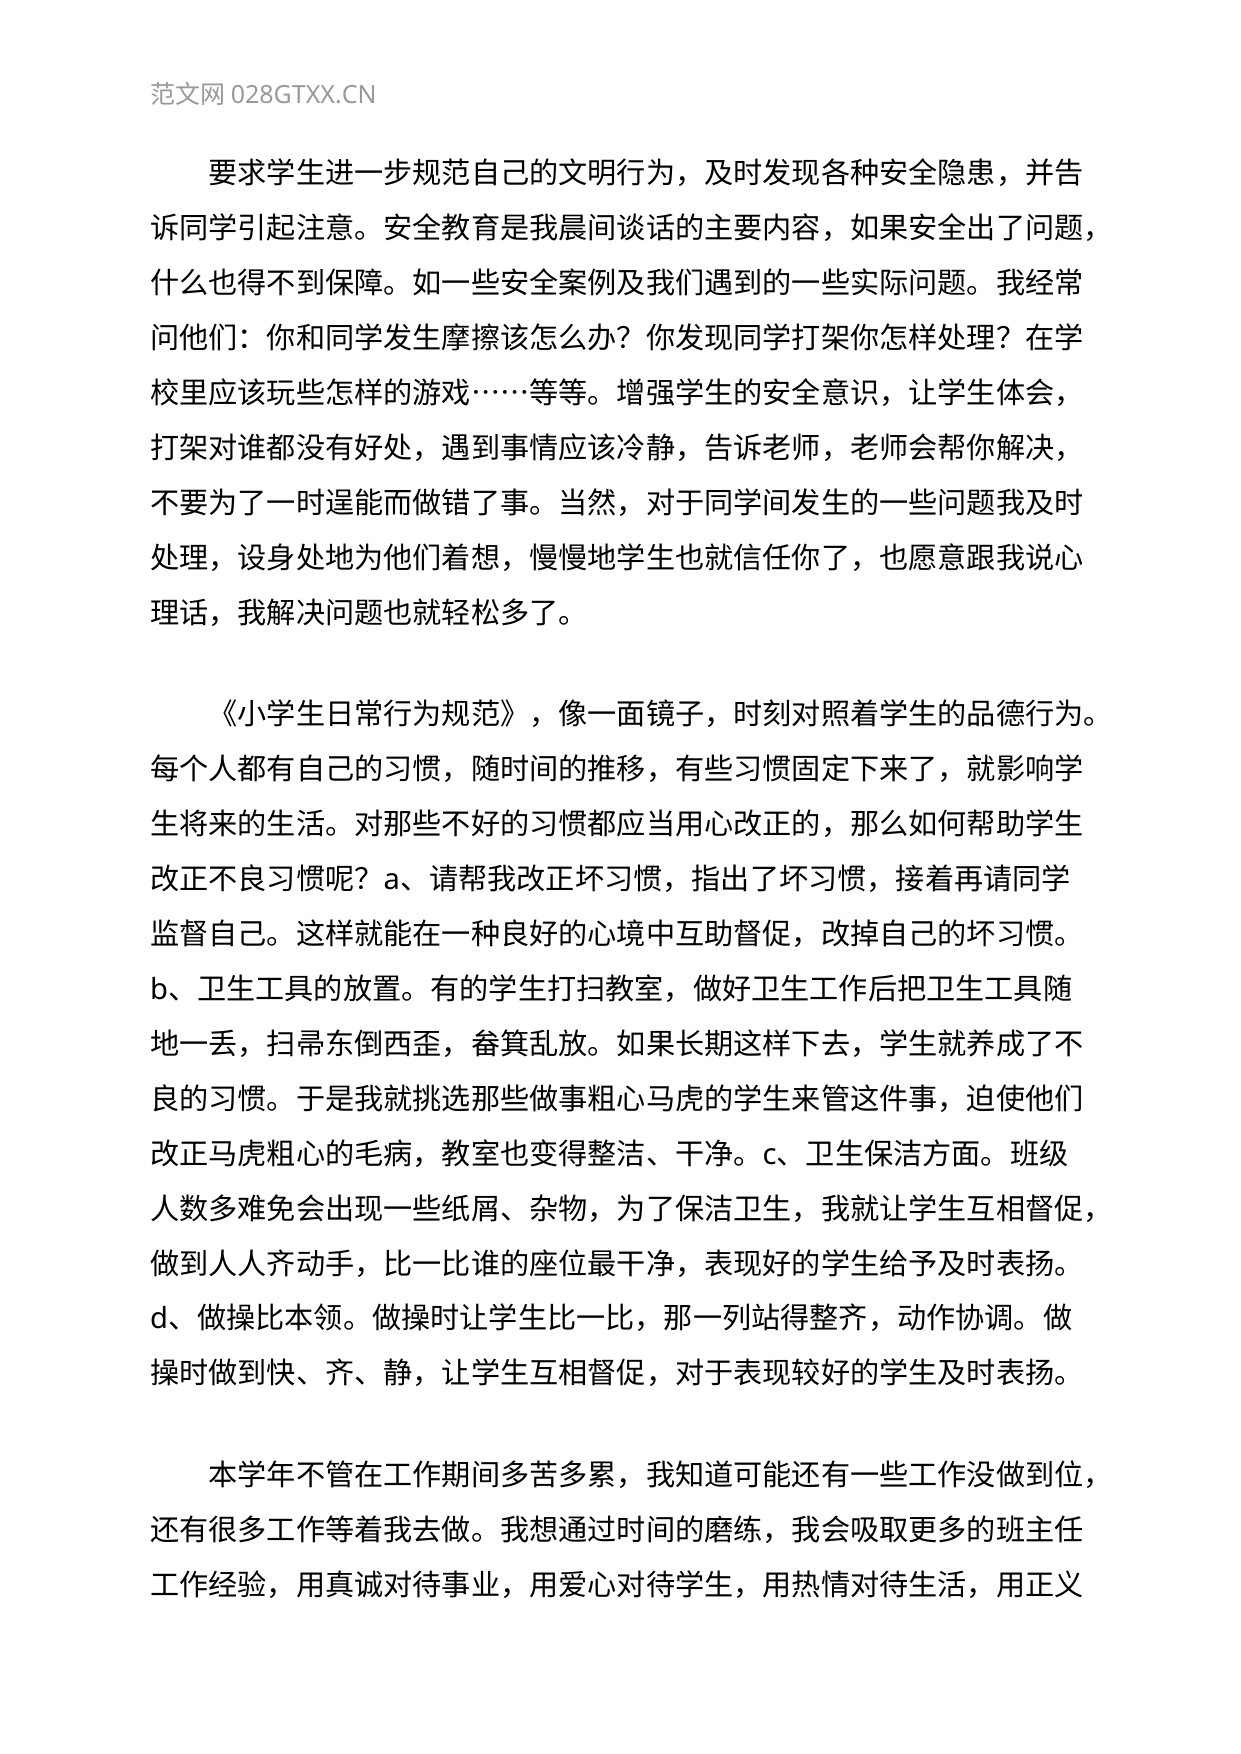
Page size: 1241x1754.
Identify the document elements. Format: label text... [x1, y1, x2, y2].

text 要求学生进一步规范自己的文明行为，及时发现各种安全隐患，并告诉同学引起注意。安全教育是我晨间谈话的主要内容，如果安全出了问题，什么也得不到保障。如一些安全案例及我们遇到的一些实际问题。我经常问他们：你和同学发生摩擦该怎么办？你发现同学打架你怎样处理？在学校里应该玩些怎样的游戏……等等。增强学生的安全意识，让学生体会，打架对谁都没有好处，遇到事情应该冷静，告诉老师，老师会帮你解决，不要为了一时逞能而做错了事。当然，对于同学间发生的一些问题我及时处理，设身处地为他们着想，慢慢地学生也就信任你了，也愿意跟我说心理话，我解决问题也就轻松多了。 [150, 150, 1090, 631]
text 《小学生日常行为规范》，像一面镜子，时刻对照着学生的品德行为。每个人都有自己的习惯，随时间的推移，有些习惯固定下来了，就影响学生将来的生活。对那些不好的习惯都应当用心改正的，那么如何帮助学生改正不良习惯呢？a、请帮我改正坏习惯，指出了坏习惯，接着再请同学监督自己。这样就能在一种良好的心境中互助督促，改掉自己的坏习惯。b、卫生工具的放置。有的学生打扫教室，做好卫生工作后把卫生工具随地一丢，扫帚东倒西歪，畚箕乱放。如果长期这样下去，学生就养成了不良的习惯。于是我就挑选那些做事粗心马虎的学生来管这件事，迫使他们改正马虎粗心的毛病，教室也变得整洁、干净。c、卫生保洁方面。班级人数多难免会出现一些纸屑、杂物，为了保洁卫生，我就让学生互相督促，做到人人齐动手，比一比谁的座位最干净，表现好的学生给予及时表扬。d、做操比本领。做操时让学生比一比，那一列站得整齐，动作协调。做操时做到快、齐、静，让学生互相督促，对于表现较好的学生及时表扬。 [150, 691, 1090, 1392]
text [150, 1452, 1090, 1604]
